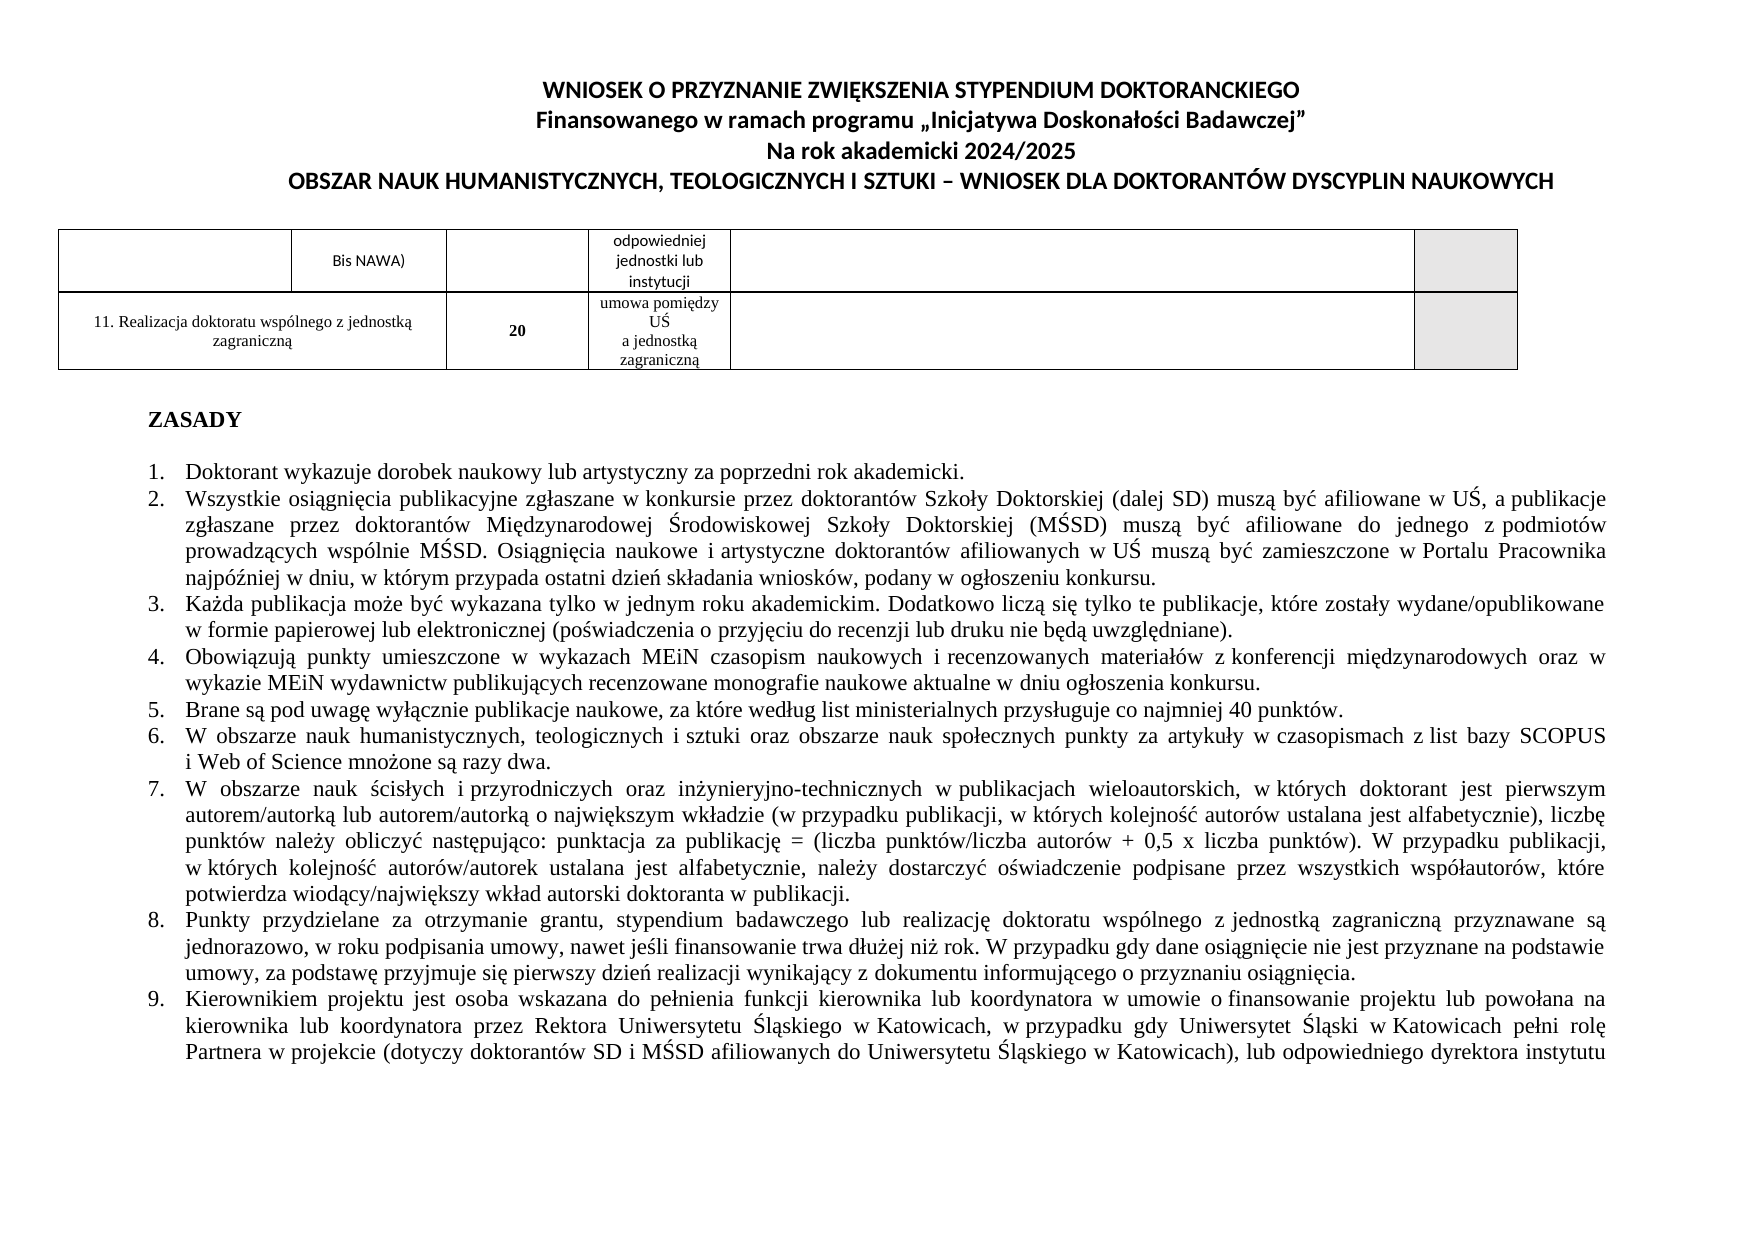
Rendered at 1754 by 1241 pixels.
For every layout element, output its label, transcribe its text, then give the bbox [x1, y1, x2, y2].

text ZASADY [148, 406, 1606, 432]
table_cell [1415, 230, 1517, 291]
list Obowiązują punkty umieszczone w wykazach MEiN czasopism naukowych i recenzowanych materiałów z konferencji międzynarodowych oraz w wykazie MEiN wydawnictw publikujących recenzowane monografie naukowe aktualne w dniu ogłoszenia konkursu. [148, 643, 1606, 696]
table_cell 11. Realizacja doktoratu wspólnego z jednostką zagraniczną [59, 293, 446, 369]
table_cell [292, 230, 446, 291]
table_cell [731, 230, 1414, 291]
table_cell [731, 293, 1414, 369]
table_cell 20 [447, 293, 588, 369]
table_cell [447, 230, 588, 291]
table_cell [589, 230, 730, 291]
list Każda publikacja może być wykazana tylko w jednym roku akademickim. Dodatkowo liczą się tylko te publikacje, które zostały wydane/opublikowane w formie papierowej lub elektronicznej (poświadczenia o przyjęciu do recenzji lub druku nie będą uwzględniane). [148, 590, 1606, 643]
list Punkty przydzielane za otrzymanie grantu, stypendium badawczego lub realizację doktoratu wspólnego z jednostką zagraniczną przyznawane są jednorazowo, w roku podpisania umowy, nawet jeśli finansowanie trwa dłużej niż rok. W przypadku gdy dane osiągnięcie nie jest przyznane na podstawie umowy, za podstawę przyjmuje się pierwszy dzień realizacji wynikający z dokumentu informującego o przyznaniu osiągnięcia. [148, 906, 1606, 986]
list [148, 986, 1606, 1064]
list Doktorant wykazuje dorobek naukowy lub artystyczny za poprzedni rok akademicki. [148, 458, 1606, 485]
list W obszarze nauk ścisłych i przyrodniczych oraz inżynieryjno-technicznych w publikacjach wieloautorskich, w których doktorant jest pierwszym autorem/autorką lub autorem/autorką o największym wkładzie (w przypadku publikacji, w których kolejność autorów ustalana jest alfabetycznie), liczbę punktów należy obliczyć następująco: punktacja za publikację = (liczba punktów/liczba autorów + 0,5 x liczba punktów). W przypadku publikacji, w których kolejność autorów/autorek ustalana jest alfabetycznie, należy dostarczyć oświadczenie podpisane przez wszystkich współautorów, które potwierdza wiodący/największy wkład autorski doktoranta w publikacji. [148, 775, 1606, 906]
table_cell [1415, 293, 1517, 369]
list Brane są pod uwagę wyłącznie publikacje naukowe, za które według list ministerialnych przysługuje co najmniej 40 punktów. [148, 696, 1606, 722]
table_cell umowa pomiędzy UŚ a jednostką zagraniczną [589, 293, 730, 369]
list W obszarze nauk humanistycznych, teologicznych i sztuki oraz obszarze nauk społecznych punkty za artykuły w czasopismach z list bazy SCOPUS i Web of Science mnożone są razy dwa. [148, 722, 1606, 775]
list Wszystkie osiągnięcia publikacyjne zgłaszane w konkursie przez doktorantów Szkoły Doktorskiej (dalej SD) muszą być afiliowane w UŚ, a publikacje zgłaszane przez doktorantów Międzynarodowej Środowiskowej Szkoły Doktorskiej (MŚSD) muszą być afiliowane do jednego z podmiotów prowadzących wspólnie MŚSD. Osiągnięcia naukowe i artystyczne doktorantów afiliowanych w UŚ muszą być zamieszczone w Portalu Pracownika najpóźniej w dniu, w którym przypada ostatni dzień składania wniosków, podany w ogłoszeniu konkursu. [148, 485, 1606, 590]
